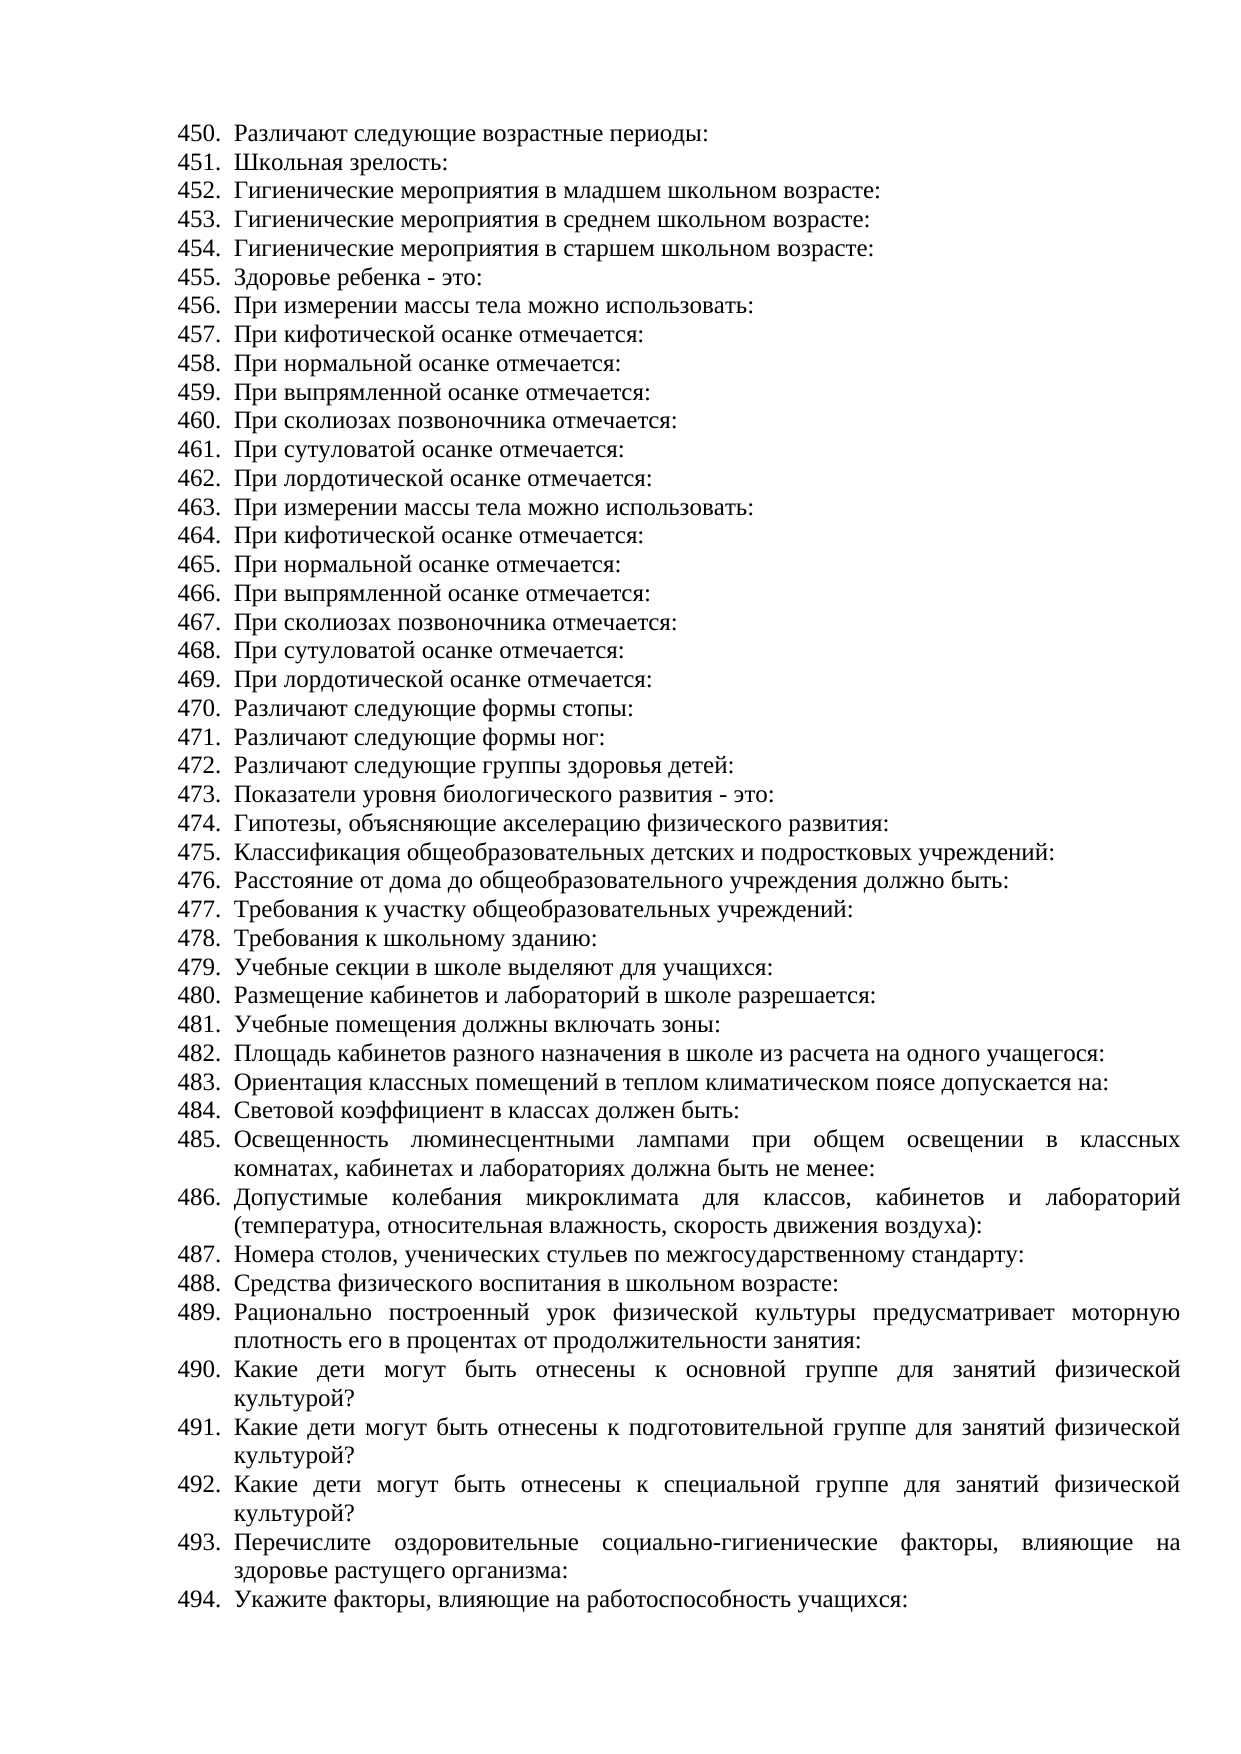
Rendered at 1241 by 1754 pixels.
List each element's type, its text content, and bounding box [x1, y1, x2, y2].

list Перечислите оздоровительные социально-гигиенические факторы, влияющие на здоровье растущего организма: [177, 1527, 1181, 1584]
list Школьная зрелость: [177, 147, 1181, 176]
list Средства физического воспитания в школьном возрасте: [177, 1268, 1181, 1297]
list При выпрямленной осанке отмечается: [177, 578, 1181, 607]
list Здоровье ребенка - это: [177, 262, 1181, 291]
list При сколиозах позвоночника отмечается: [177, 607, 1181, 636]
list Различают следующие возрастные периоды: [177, 118, 1181, 147]
list При нормальной осанке отмечается: [177, 549, 1181, 578]
list Классификация общеобразовательных детских и подростковых учреждений: [177, 837, 1181, 866]
list При измерении массы тела можно использовать: [177, 492, 1181, 521]
list Ориентация классных помещений в теплом климатическом поясе допускается на: [177, 1067, 1181, 1096]
list При кифотической осанке отмечается: [177, 319, 1181, 348]
list Гигиенические мероприятия в младшем школьном возрасте: [177, 176, 1181, 204]
list Номера столов, ученических стульев по межгосударственному стандарту: [177, 1239, 1181, 1268]
list При лордотической осанке отмечается: [177, 664, 1181, 693]
list Учебные помещения должны включать зоны: [177, 1009, 1181, 1038]
list Учебные секции в школе выделяют для учащихся: [177, 952, 1181, 981]
list При нормальной осанке отмечается: [177, 348, 1181, 377]
list Различают следующие формы ног: [177, 722, 1181, 751]
list При сутуловатой осанке отмечается: [177, 434, 1181, 463]
list Освещенность люминесцентными лампами при общем освещении в классных комнатах, кабинетах и лабораториях должна быть не менее: [177, 1124, 1181, 1182]
list Показатели уровня биологического развития - это: [177, 779, 1181, 808]
list Требования к участку общеобразовательных учреждений: [177, 894, 1181, 923]
list Гипотезы, объясняющие акселерацию физического развития: [177, 808, 1181, 837]
list Гигиенические мероприятия в среднем школьном возрасте: [177, 204, 1181, 233]
list Рационально построенный урок физической культуры предусматривает моторную плотность его в процентах от продолжительности занятия: [177, 1297, 1181, 1354]
list При измерении массы тела можно использовать: [177, 291, 1181, 319]
list Гигиенические мероприятия в старшем школьном возрасте: [177, 233, 1181, 262]
list Световой коэффициент в классах должен быть: [177, 1096, 1181, 1124]
list При кифотической осанке отмечается: [177, 521, 1181, 549]
list Требования к школьному зданию: [177, 923, 1181, 952]
list Допустимые колебания микроклимата для классов, кабинетов и лабораторий (температура, относительная влажность, скорость движения воздуха): [177, 1182, 1181, 1239]
list При сколиозах позвоночника отмечается: [177, 406, 1181, 434]
list Какие дети могут быть отнесены к основной группе для занятий физической культурой? [177, 1354, 1181, 1412]
list Какие дети могут быть отнесены к подготовительной группе для занятий физической культурой? [177, 1412, 1181, 1469]
list Различают следующие группы здоровья детей: [177, 751, 1181, 779]
list Различают следующие формы стопы: [177, 693, 1181, 722]
list При сутуловатой осанке отмечается: [177, 636, 1181, 664]
list Расстояние от дома до общеобразовательного учреждения должно быть: [177, 866, 1181, 894]
list Какие дети могут быть отнесены к специальной группе для занятий физической культурой? [177, 1469, 1181, 1527]
list Размещение кабинетов и лабораторий в школе разрешается: [177, 981, 1181, 1009]
list При лордотической осанке отмечается: [177, 463, 1181, 492]
list При выпрямленной осанке отмечается: [177, 377, 1181, 406]
list Укажите факторы, влияющие на работоспособность учащихся: [177, 1584, 1181, 1613]
list Площадь кабинетов разного назначения в школе из расчета на одного учащегося: [177, 1038, 1181, 1067]
